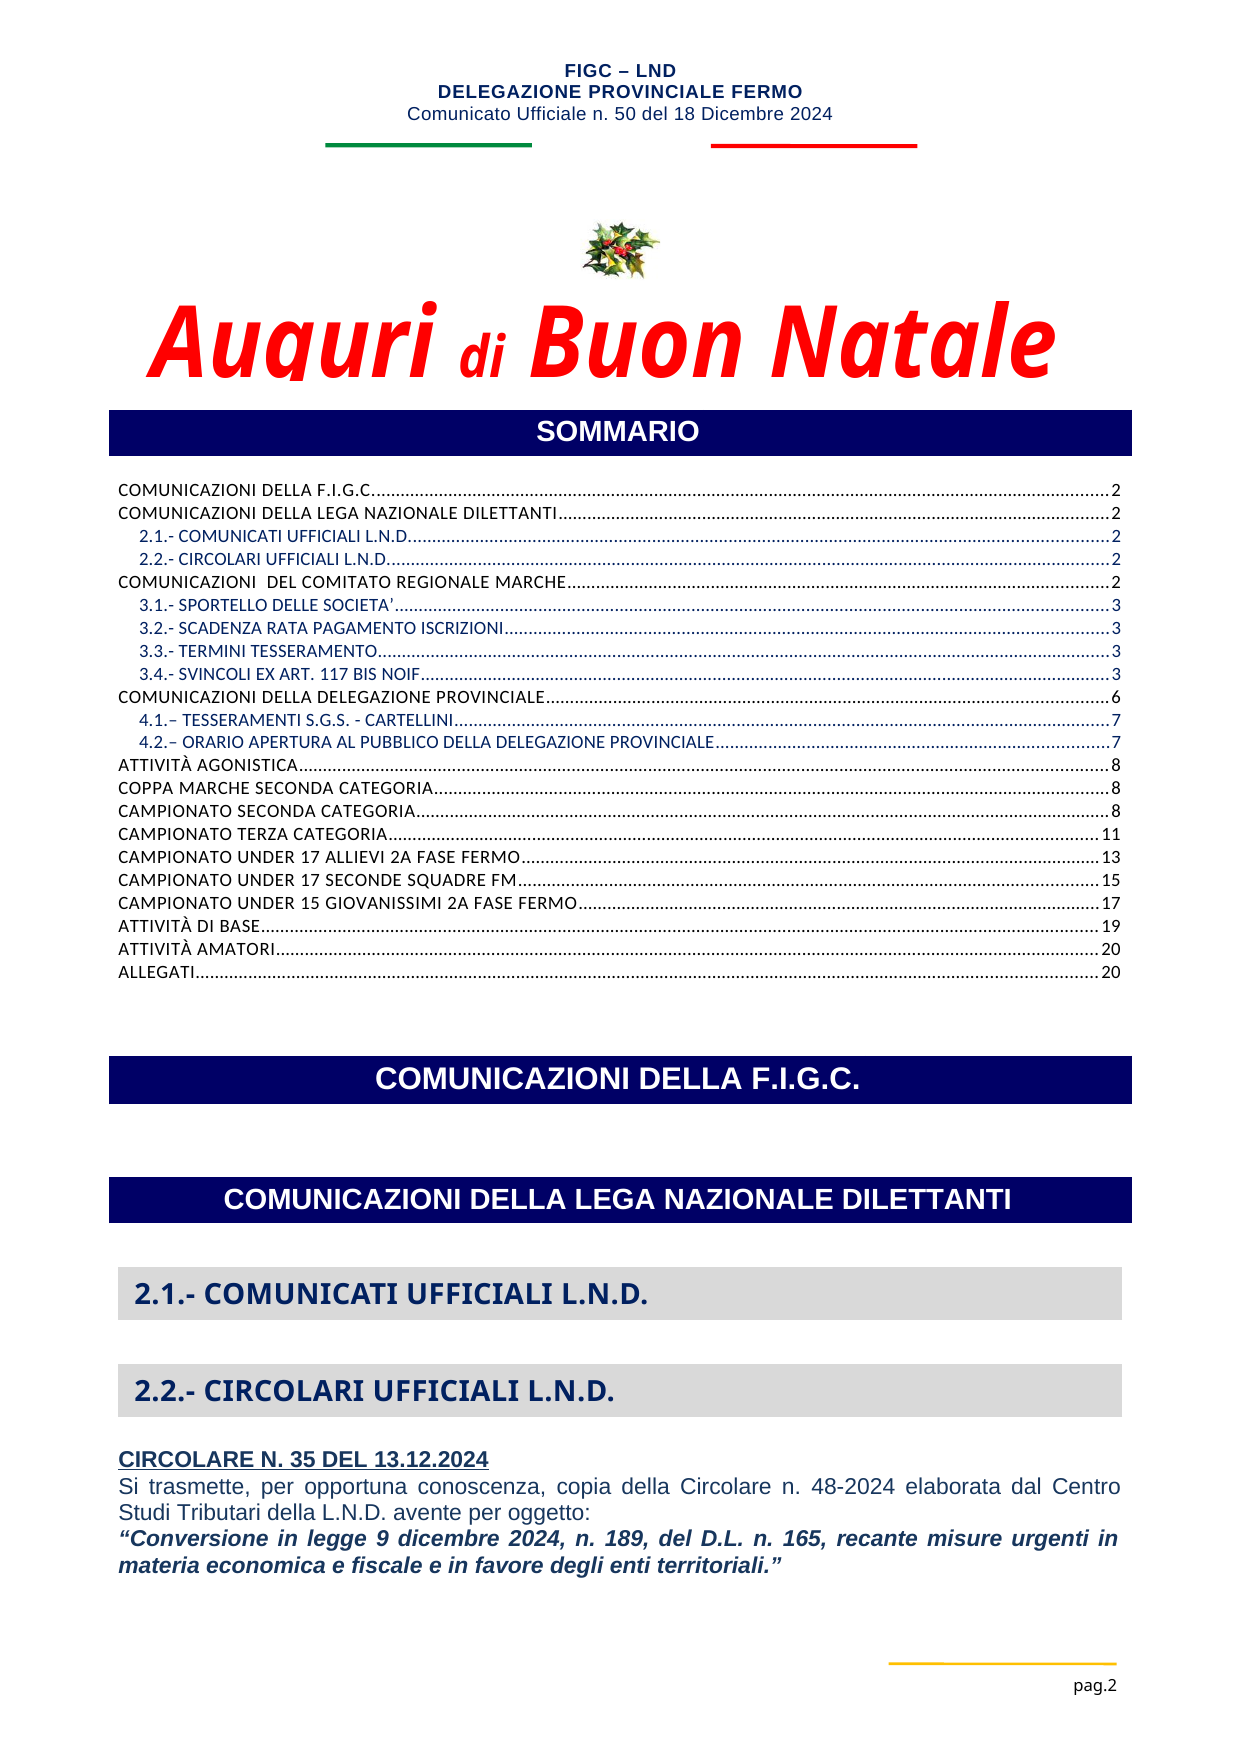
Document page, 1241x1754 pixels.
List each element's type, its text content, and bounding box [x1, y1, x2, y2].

text CAMPIONATO UNDER 17 SECONDE SQUADRE FM 15 [118, 868, 1122, 891]
text 2.2.- circolari ufficiali L.n.d. [118, 1369, 1122, 1412]
text COMUNICAZIONI DELLA LEGA NAZIONALE DILETTANTI [110, 1177, 1131, 1222]
text 4.1.– TESSERAMENTI S.G.S. - CARTELLINI 7 [139, 708, 1122, 731]
text COPPA MARCHE SECONDA CATEGORIA 8 [118, 777, 1122, 799]
text COMUNICAZIONI DELLA F.I.G.C. [110, 1056, 1131, 1103]
text 3.2.- SCADENZA RATA PAGAMENTO ISCRIZIONI 3 [139, 616, 1122, 639]
text CAMPIONATO UNDER 15 GIOVANISSIMI 2A FASE FERMO 17 [118, 891, 1122, 914]
text ATTIVITÀ AGONISTICA 8 [118, 754, 1122, 777]
text 3.3.- TERMINI TESSERAMENTO 3 [139, 639, 1122, 662]
text COMUNICAZIONI DELLA DELEGAZIONE PROVINCIALE 6 [118, 685, 1122, 708]
text CAMPIONATO UNDER 17 ALLIEVI 2A FASE FERMO 13 [118, 845, 1122, 868]
text CAMPIONATO TERZA CATEGORIA 11 [118, 822, 1122, 845]
text “Conversione in legge 9 dicembre 2024, n. 189, del D.L. n. 165, recante misure urgenti in materia economica e fiscale e in favore degli enti territoriali.” [118, 1525, 1122, 1578]
text CIRCOLARE N. 35 DEL 13.12.2024 [118, 1446, 1122, 1473]
text CAMPIONATO SECONDA CATEGORIA 8 [118, 799, 1122, 822]
text ATTIVITÀ DI BASE 19 [118, 914, 1122, 937]
text COMUNICAZIONI DELLA F.I.G.C. 2 [118, 479, 1122, 502]
text 3.4.- SVINCOLI EX ART. 117 BIS NOIF 3 [139, 662, 1122, 685]
text Si trasmette, per opportuna conoscenza, copia della Circolare n. 48-2024 elaborata dal Centro Studi Tributari della L.N.D. avente per oggetto: [118, 1473, 1122, 1525]
picture [580, 219, 661, 281]
text COMUNICAZIONI DEL COMITATO REGIONALE MARCHE 2 [118, 570, 1122, 593]
text 4.2.– ORARIO APERTURA AL PUBBLICO DELLA DELEGAZIONE PROVINCIALE 7 [139, 731, 1122, 754]
text 3.1.- SPORTELLO DELLE SOCIETA’ 3 [139, 593, 1122, 616]
text COMUNICAZIONI DELLA LEGA NAZIONALE DILETTANTI 2 [118, 502, 1122, 524]
text ALLEGATI 20 [118, 960, 1122, 983]
text SOMMARIO [110, 410, 1131, 455]
text 2.1.- COMUNICATI UFFICIALI L.N.D. 2 [139, 524, 1122, 547]
text ATTIVITÀ AMATORI 20 [118, 937, 1122, 960]
text 2.2.- CIRCOLARI UFFICIALI L.N.D. 2 [139, 547, 1122, 570]
text 2.1.- comunicati ufficiali L.n.d. [118, 1272, 1122, 1315]
